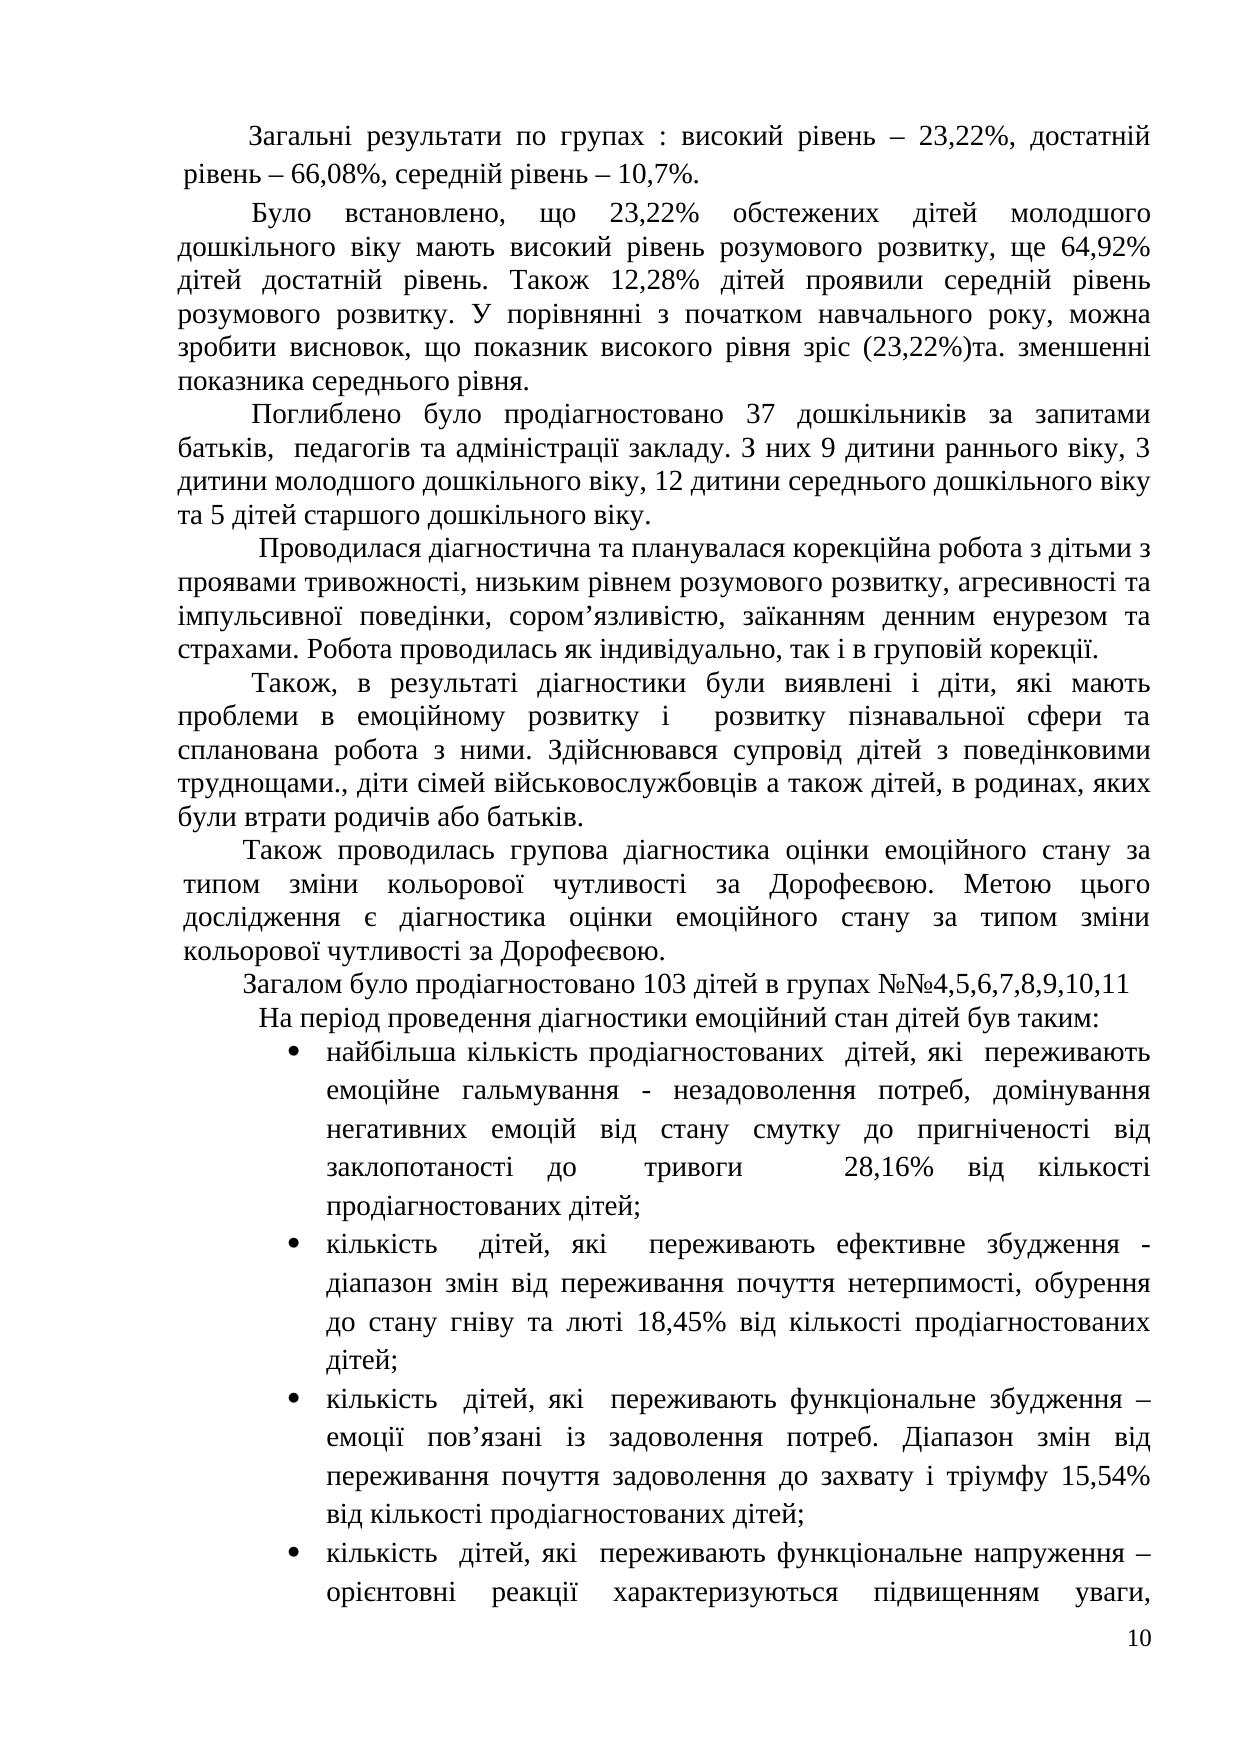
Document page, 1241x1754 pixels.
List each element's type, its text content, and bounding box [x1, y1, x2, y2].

text Поглиблено було продіагностовано 37 дошкільників за запитами батьків, педагогів та адміністрації закладу. З них 9 дитини раннього віку, 3 дитини молодшого дошкільного віку, 12 дитини середнього дошкільного віку та 5 дітей старшого дошкільного віку. [177, 396, 1152, 531]
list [288, 1535, 1152, 1607]
text Загалом було продіагностовано 103 дітей в групах №№4,5,6,7,8,9,10,11 [183, 967, 1152, 1000]
text Також проводилась групова діагностика оцінки емоційного стану за типом зміни кольорової чутливості за Дорофеєвою. Метою цього дослідження є діагностика оцінки емоційного стану за типом зміни кольорової чутливості за Дорофеєвою. [183, 832, 1152, 967]
list найбільша кількість продіагностованих дітей, які переживають емоційне гальмування - незадоволення потреб, домінування негативних емоцій від стану смутку до пригніченості від заклопотаності до тривоги 28,16% від кількості продіагностованих дітей; [288, 1034, 1152, 1222]
text Загальні результати по групах : високий рівень – 23,22%, достатній рівень – 66,08%, середній рівень – 10,7%. [183, 118, 1152, 190]
text Також, в результаті діагностики були виявлені і діти, які мають проблеми в емоційному розвитку і розвитку пізнавальної сфери та спланована робота з ними. Здійснювався супровід дітей з поведінковими труднощами., діти сімей військовослужбовців а також дітей, в родинах, яких були втрати родичів або батьків. [177, 665, 1152, 832]
list кількість дітей, які переживають функціональне збудження – емоції пов’язані із задоволення потреб. Діапазон змін від переживання почуття задоволення до захвату і тріумфу 15,54% від кількості продіагностованих дітей; [288, 1381, 1152, 1530]
text Проводилася діагностична та планувалася корекційна робота з дітьми з проявами тривожності, низьким рівнем розумового розвитку, агресивності та імпульсивної поведінки, сором’язливістю, заїканням денним енурезом та страхами. Робота проводилась як індивідуально, так і в груповій корекції. [177, 531, 1152, 665]
text На період проведення діагностики емоційний стан дітей був таким: [177, 1000, 1152, 1034]
list кількість дітей, які переживають ефективне збудження - діапазон змін від переживання почуття нетерпимості, обурення до стану гніву та люті 18,45% від кількості продіагностованих дітей; [288, 1227, 1152, 1376]
text Було встановлено, що 23,22% обстежених дітей молодшого дошкільного віку мають високий рівень розумового розвитку, ще 64,92% дітей достатній рівень. Також 12,28% дітей проявили середній рівень розумового розвитку. У порівнянні з початком навчального року, можна зробити висновок, що показник високого рівня зріс (23,22%)та. зменшенні показника середнього рівня. [177, 195, 1152, 396]
